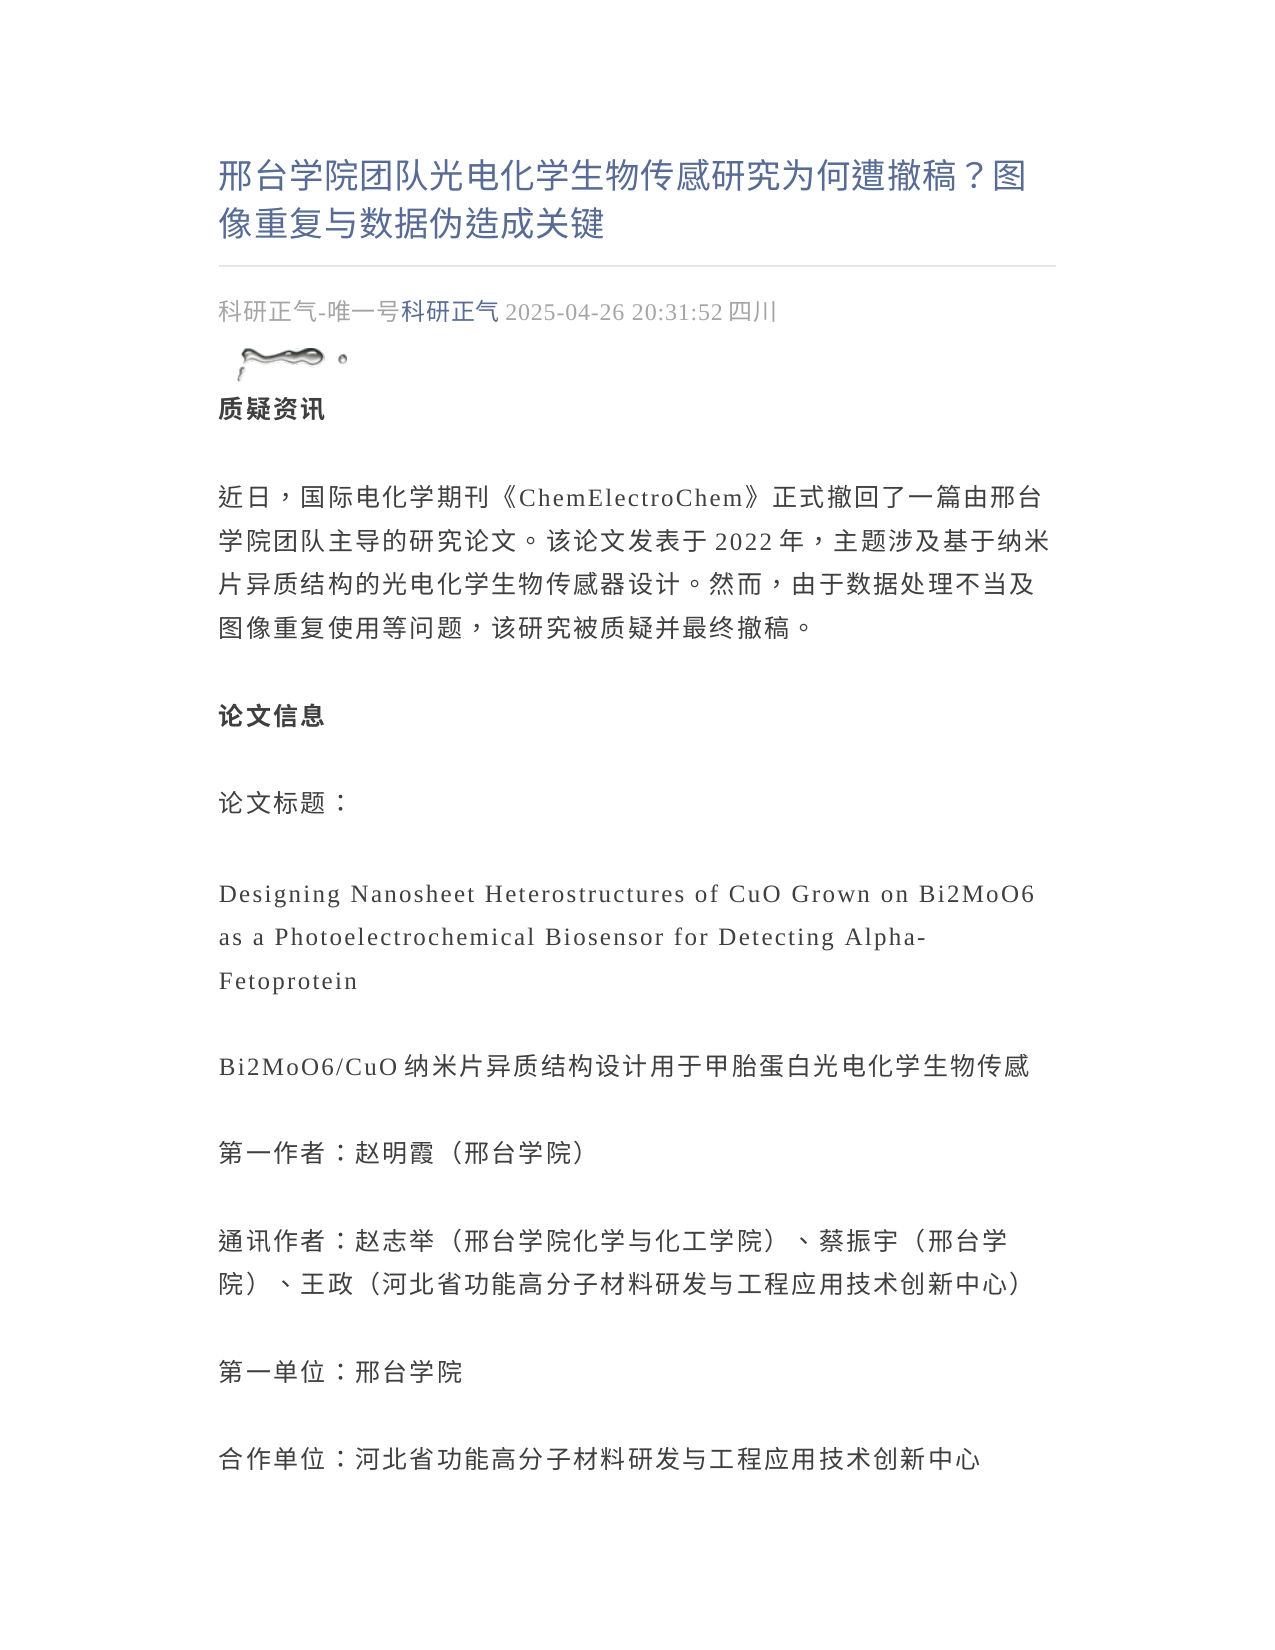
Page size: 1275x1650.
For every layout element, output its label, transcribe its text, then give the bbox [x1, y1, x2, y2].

text 近日，国际电化学期刊《ChemElectroChem》正式撤回了一篇由邢台学院团队主导的研究论文。该论文发表于2022年，主题涉及基于纳米片异质结构的光电化学生物传感器设计。然而，由于数据处理不当及图像重复使用等问题，该研究被质疑并最终撤稿。 [219, 470, 1056, 645]
text 论文信息 [219, 689, 1056, 732]
list 科研正气-唯一号科研正气2025-04-26 20:31:52四川 [219, 287, 1056, 327]
text 合作单位：河北省功能高分子材料研发与工程应用技术创新中心 [219, 1432, 1056, 1476]
title 邢台学院团队光电化学生物传感研究为何遭撤稿？图像重复与数据伪造成关键 [219, 150, 1056, 265]
text Designing Nanosheet Heterostructures of CuO Grown on Bi2MoO6 as a Photoelectrochemical Biosensor for Detecting Alpha‐Fetoprotein [219, 864, 1056, 995]
text 通讯作者：赵志举（邢台学院化学与化工学院）、蔡振宇（邢台学院）、王政（河北省功能高分子材料研发与工程应用技术创新中心） [219, 1214, 1056, 1301]
text 论文标题： [219, 776, 1056, 820]
text 第一作者：赵明霞（邢台学院） [219, 1126, 1056, 1170]
text 质疑资讯 [219, 382, 1056, 426]
text Bi2MoO6/CuO纳米片异质结构设计用于甲胎蛋白光电化学生物传感 [219, 1039, 1056, 1082]
picture [237, 348, 347, 383]
text 第一单位：邢台学院 [219, 1345, 1056, 1389]
